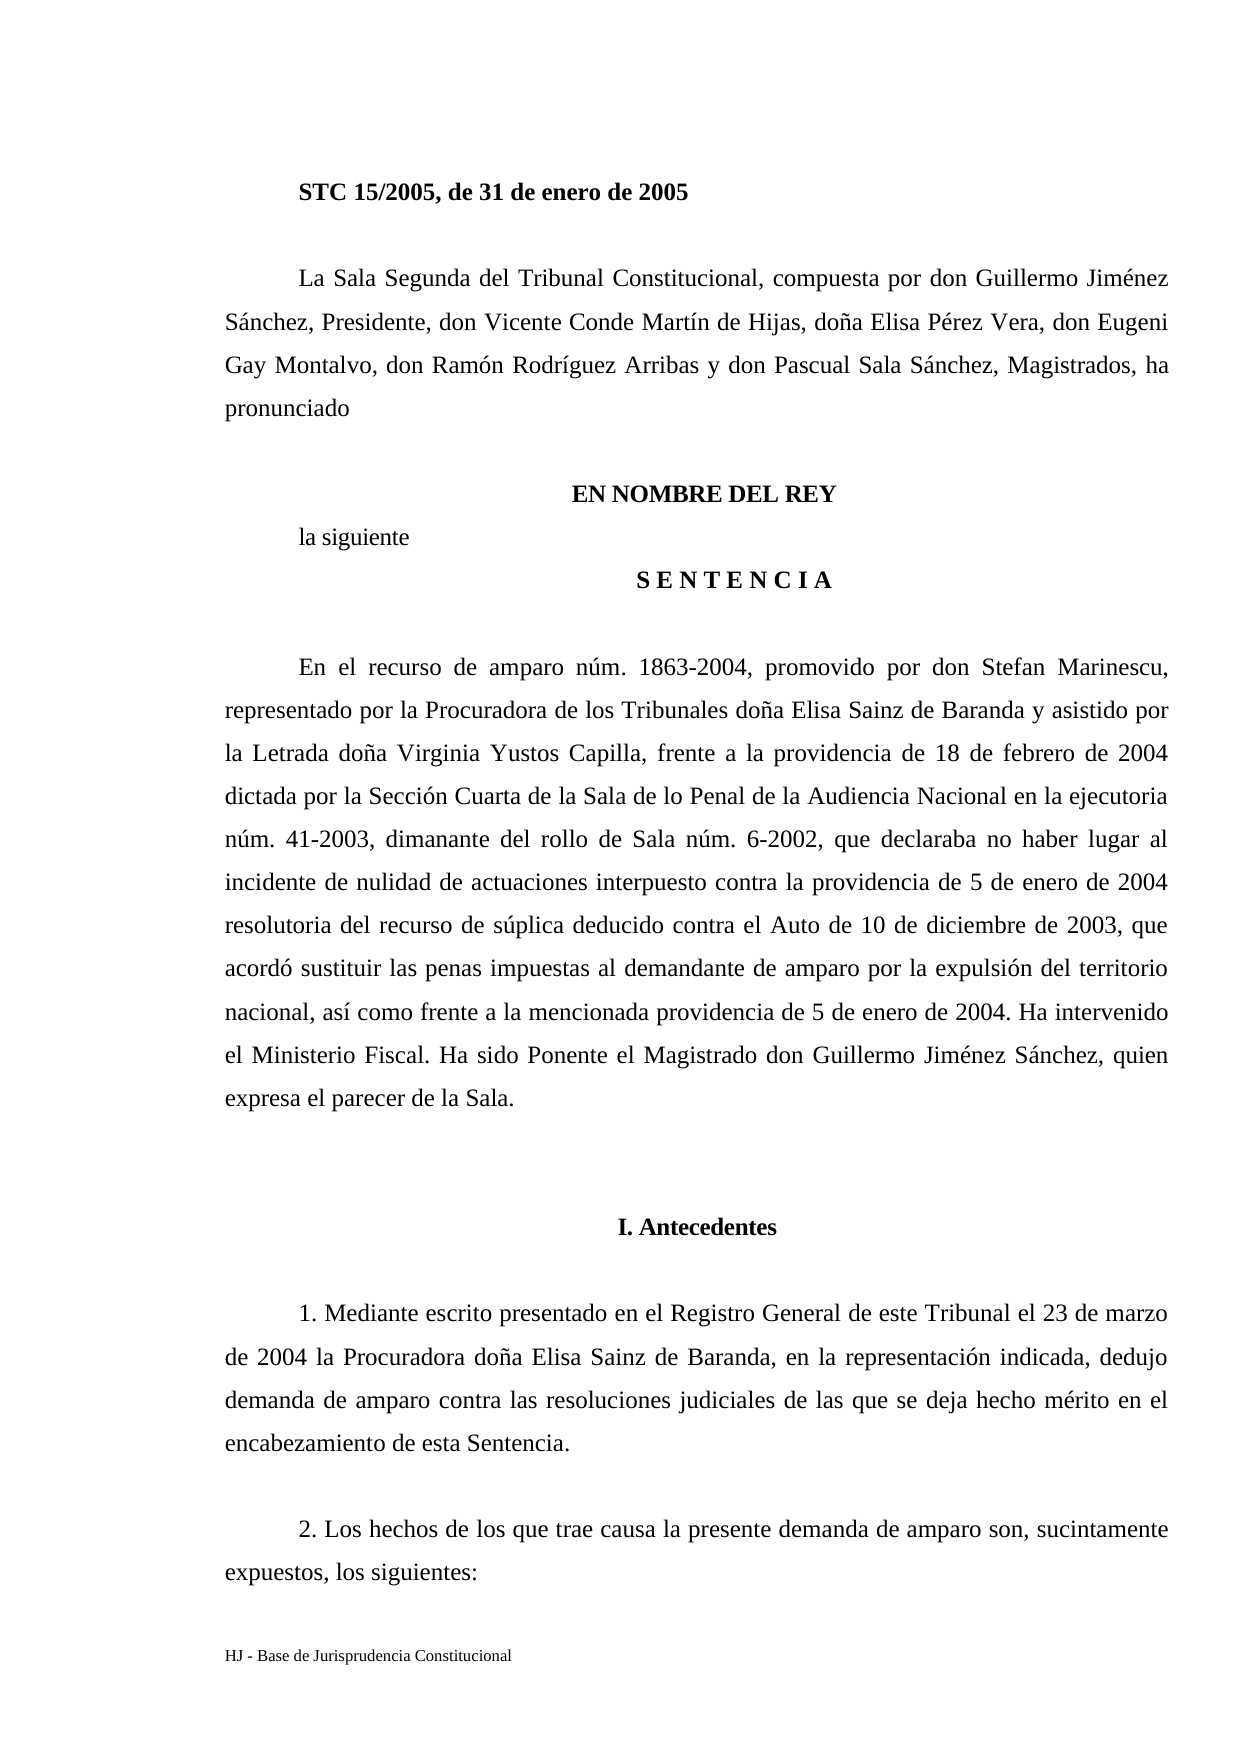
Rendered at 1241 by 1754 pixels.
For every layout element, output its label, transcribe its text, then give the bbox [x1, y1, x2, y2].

text I. Antecedentes [224, 1212, 1169, 1241]
text 2. Los hechos de los que trae causa la presente demanda de amparo son, sucintamente expuestos, los siguientes: [224, 1514, 1169, 1586]
text EN NOMBRE DEL REY [224, 479, 1110, 508]
text La Sala Segunda del Tribunal Constitucional, compuesta por don Guillermo Jiménez Sánchez, Presidente, don Vicente Conde Martín de Hijas, doña Elisa Pérez Vera, don Eugeni Gay Montalvo, don Ramón Rodríguez Arribas y don Pascual Sala Sánchez, Magistrados, ha pronunciado [224, 263, 1169, 422]
text 1. Mediante escrito presentado en el Registro General de este Tribunal el 23 de marzo de 2004 la Procuradora doña Elisa Sainz de Baranda, en la representación indicada, dedujo demanda de amparo contra las resoluciones judiciales de las que se deja hecho mérito en el encabezamiento de esta Sentencia. [224, 1298, 1169, 1457]
text la siguiente [224, 522, 1110, 551]
text STC 15/2005, de 31 de enero de 2005 [224, 177, 1169, 206]
text S E N T E N C I A [224, 565, 1169, 594]
text En el recurso de amparo núm. 1863-2004, promovido por don Stefan Marinescu, representado por la Procuradora de los Tribunales doña Elisa Sainz de Baranda y asistido por la Letrada doña Virginia Yustos Capilla, frente a la providencia de 18 de febrero de 2004 dictada por la Sección Cuarta de la Sala de lo Penal de la Audiencia Nacional en la ejecutoria núm. 41-2003, dimanante del rollo de Sala núm. 6-2002, que declaraba no haber lugar al incidente de nulidad de actuaciones interpuesto contra la providencia de 5 de enero de 2004 resolutoria del recurso de súplica deducido contra el Auto de 10 de diciembre de 2003, que acordó sustituir las penas impuestas al demandante de amparo por la expulsión del territorio nacional, así como frente a la mencionada providencia de 5 de enero de 2004. Ha intervenido el Ministerio Fiscal. Ha sido Ponente el Magistrado don Guillermo Jiménez Sánchez, quien expresa el parecer de la Sala. [224, 652, 1169, 1112]
